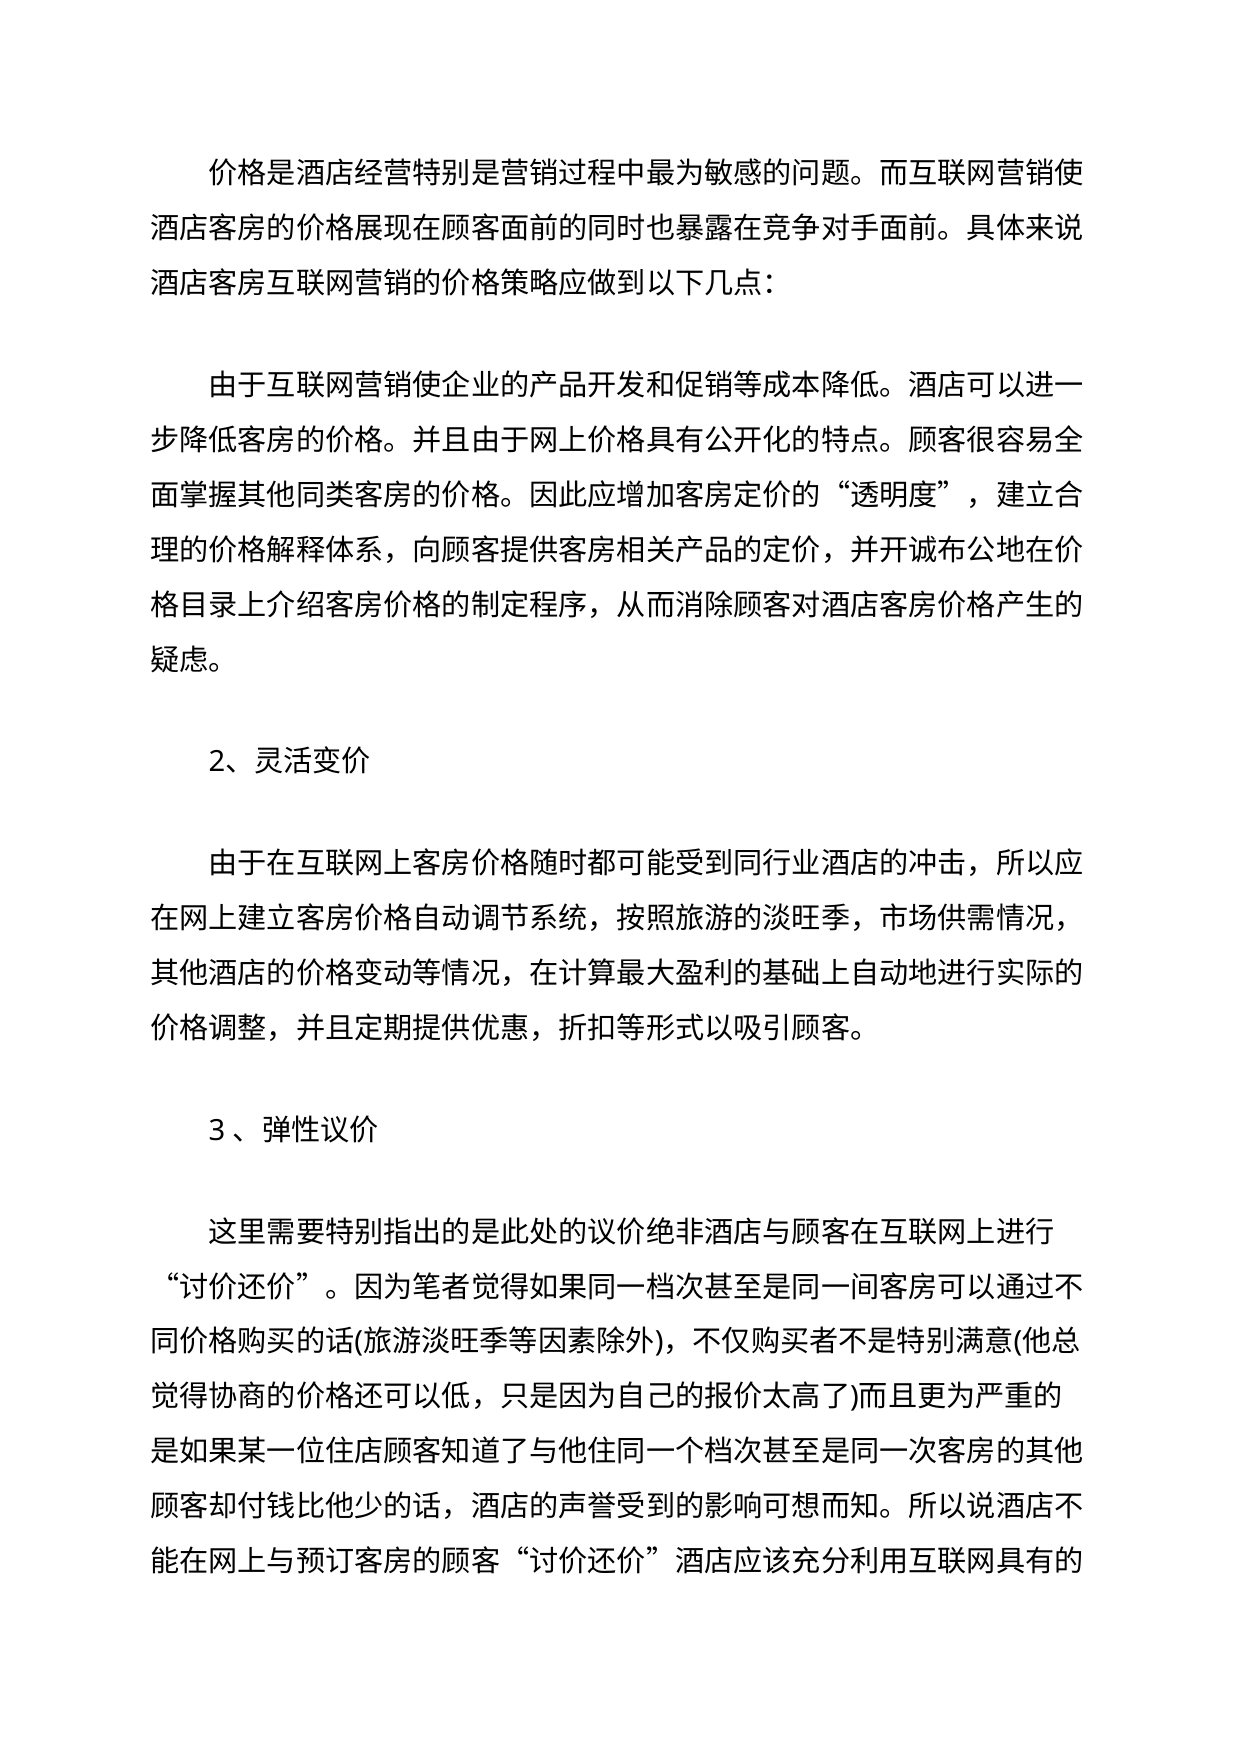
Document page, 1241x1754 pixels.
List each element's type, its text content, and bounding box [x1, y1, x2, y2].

text 2、灵活变价 [150, 738, 1090, 780]
text 价格是酒店经营特别是营销过程中最为敏感的问题。而互联网营销使酒店客房的价格展现在顾客面前的同时也暴露在竞争对手面前。具体来说酒店客房互联网营销的价格策略应做到以下几点： [150, 150, 1090, 302]
text 由于互联网营销使企业的产品开发和促销等成本降低。酒店可以进一步降低客房的价格。并且由于网上价格具有公开化的特点。顾客很容易全面掌握其他同类客房的价格。因此应增加客房定价的“透明度”，建立合理的价格解释体系，向顾客提供客房相关产品的定价，并开诚布公地在价格目录上介绍客房价格的制定程序，从而消除顾客对酒店客房价格产生的疑虑。 [150, 362, 1090, 678]
text 3 、弹性议价 [150, 1106, 1090, 1149]
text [150, 1208, 1090, 1580]
text 由于在互联网上客房价格随时都可能受到同行业酒店的冲击，所以应在网上建立客房价格自动调节系统，按照旅游的淡旺季，市场供需情况，其他酒店的价格变动等情况，在计算最大盈利的基础上自动地进行实际的价格调整，并且定期提供优惠，折扣等形式以吸引顾客。 [150, 840, 1090, 1047]
